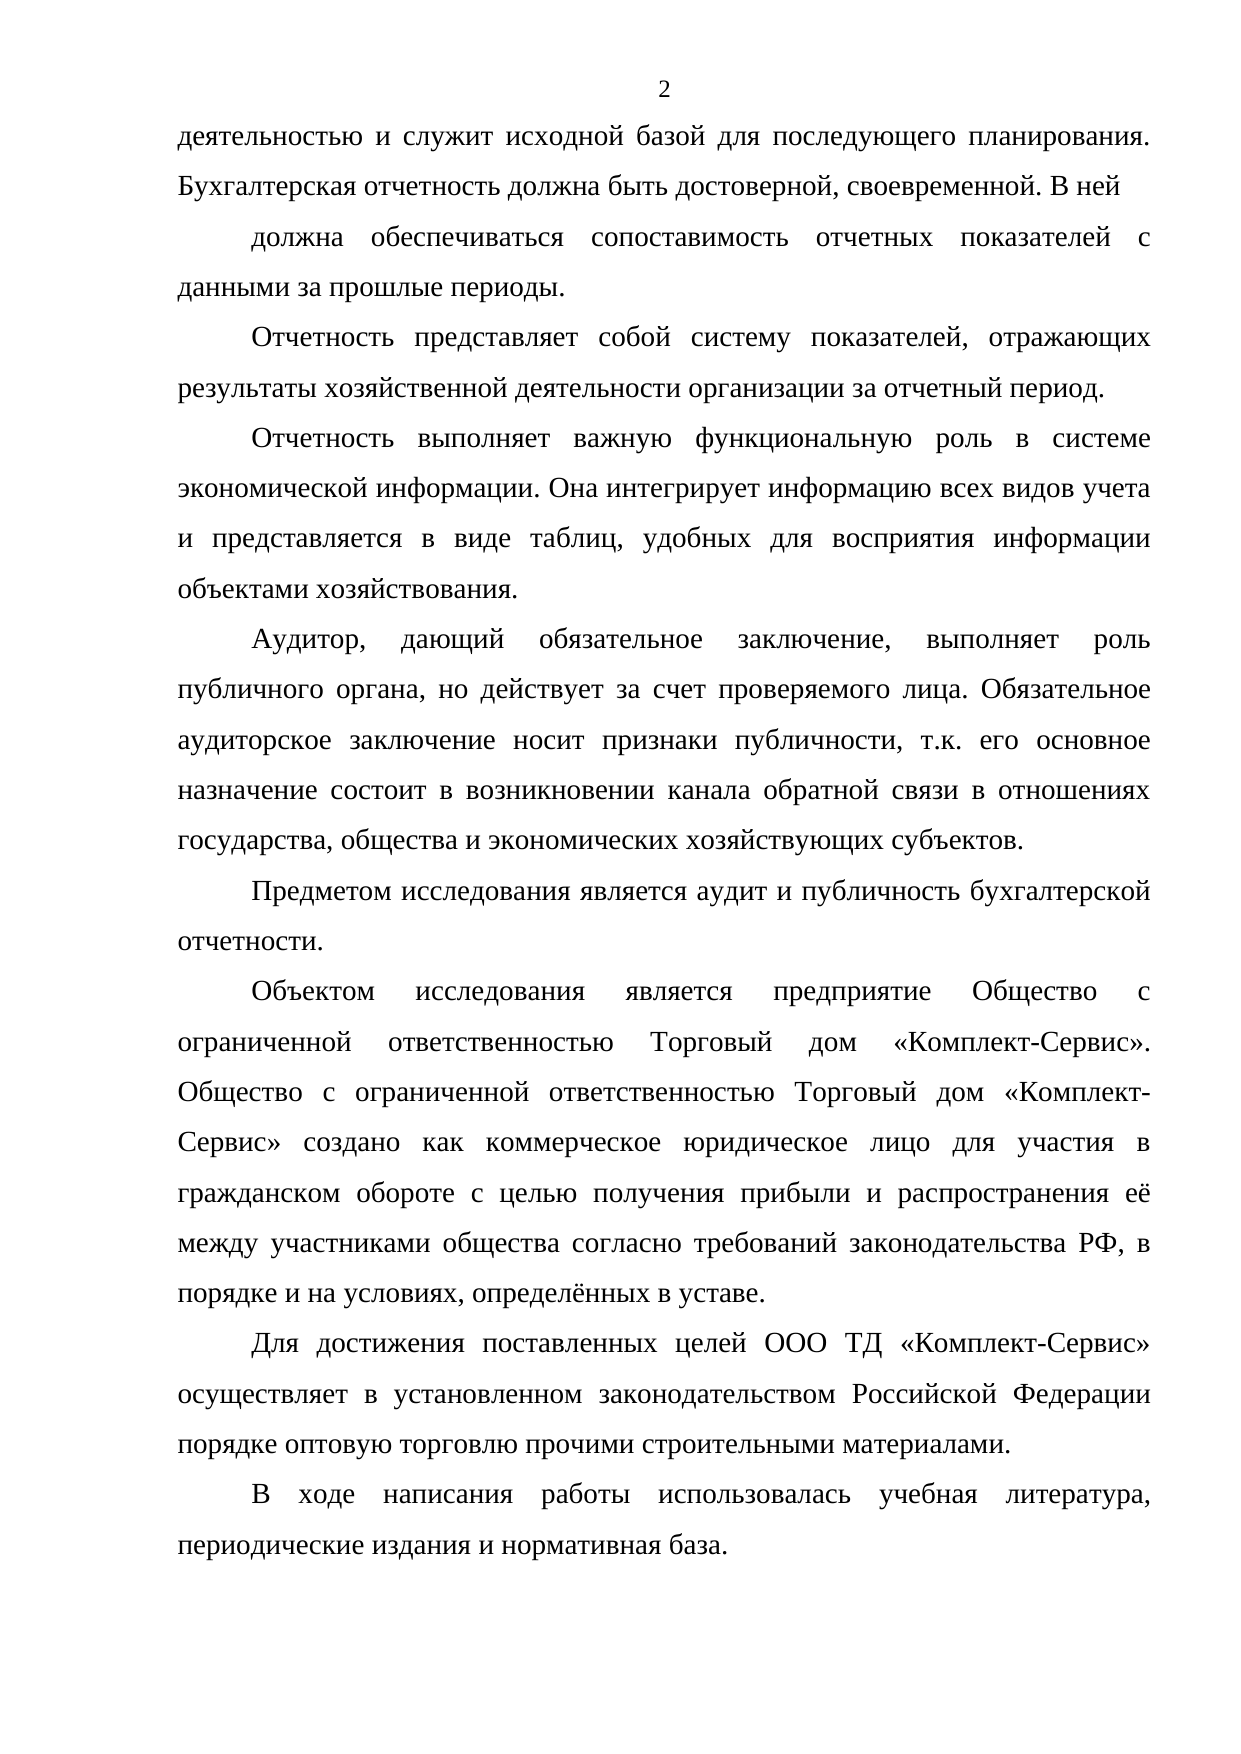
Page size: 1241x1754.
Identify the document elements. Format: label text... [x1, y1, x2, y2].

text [177, 118, 1152, 202]
text Отчетность представляет собой систему показателей, отражающих результаты хозяйственной деятельности организации за отчетный период. [177, 319, 1152, 403]
text Объектом исследования является предприятие Общество с ограниченной ответственностью Торговый дом «Комплект-Сервис». Общество с ограниченной ответственностью Торговый дом «Комплект-Сервис» создано как коммерческое юридическое лицо для участия в гражданском обороте с целью получения прибыли и распространения её между участниками общества согласно требований законодательства РФ, в порядке и на условиях, определённых в уставе. [177, 973, 1152, 1309]
text Предметом исследования является аудит и публичность бухгалтерской отчетности. [177, 873, 1152, 957]
text В ходе написания работы использовалась учебная литература, периодические издания и нормативная база. [177, 1477, 1152, 1560]
text Аудитор, дающий обязательное заключение, выполняет роль публичного органа, но действует за счет проверяемого лица. Обязательное аудиторское заключение носит признаки публичности, т.к. его основное назначение состоит в возникновении канала обратной связи в отношениях государства, общества и экономических хозяйствующих субъектов. [177, 621, 1152, 856]
text Отчетность выполняет важную функциональную роль в системе экономической информации. Она интегрирует информацию всех видов учета и представляется в виде таблиц, удобных для восприятия информации объектами хозяйствования. [177, 420, 1152, 604]
text должна обеспечиваться сопоставимость отчетных показателей с данными за прошлые периоды. [177, 219, 1152, 303]
text Для достижения поставленных целей ООО ТД «Комплект-Сервис» осуществляет в установленном законодательством Российской Федерации порядке оптовую торговлю прочими строительными материалами. [177, 1326, 1152, 1460]
